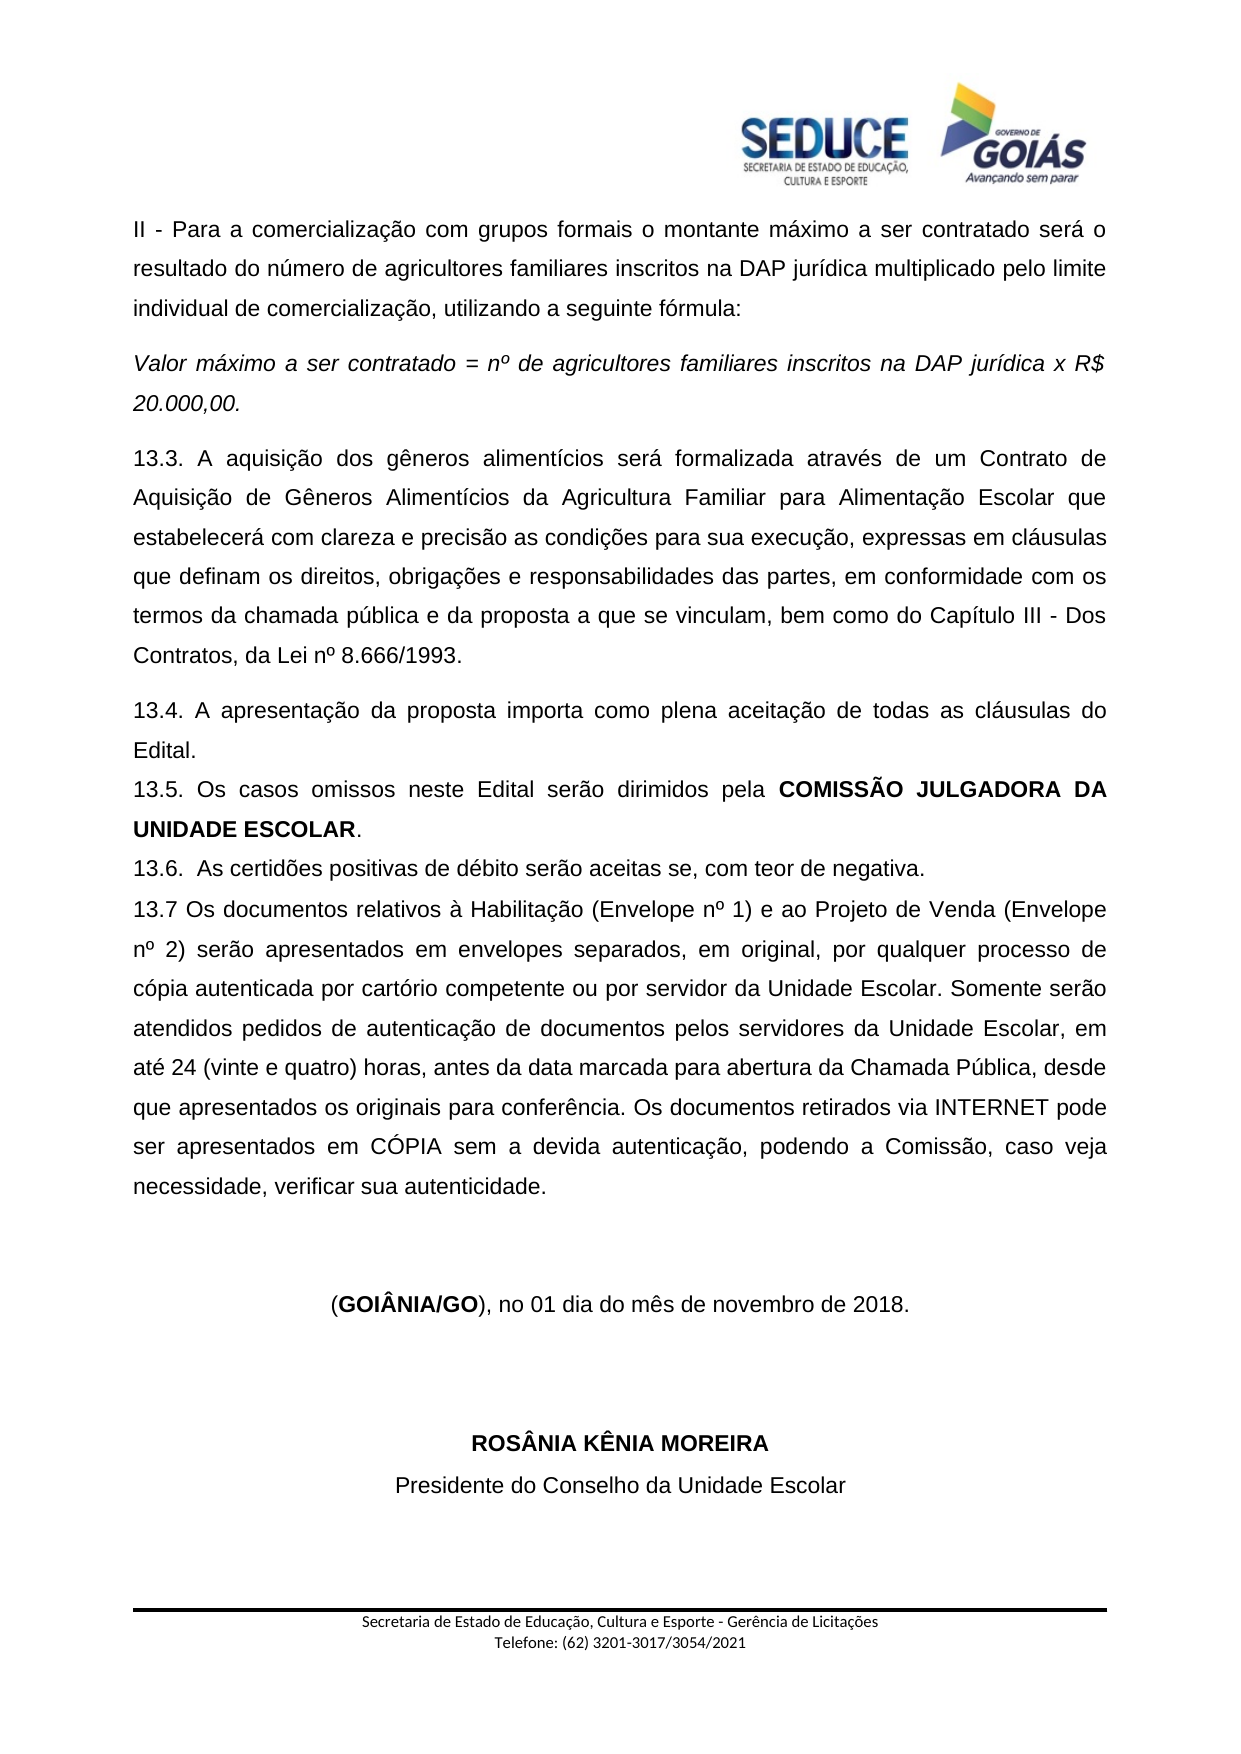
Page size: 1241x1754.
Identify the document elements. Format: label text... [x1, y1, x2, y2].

text 13.6. As certidões positivas de débito serão aceitas se, com teor de negativa. [133, 855, 1107, 881]
text 13.7 Os documentos relativos à Habilitação (Envelope nº 1) e ao Projeto de Venda (Envelope nº 2) serão apresentados em envelopes separados, em original, por qualquer processo de cópia autenticada por cartório competente ou por servidor da Unidade Escolar. Somente serão atendidos pedidos de autenticação de documentos pelos servidores da Unidade Escolar, em até 24 (vinte e quatro) horas, antes da data marcada para abertura da Chamada Pública, desde que apresentados os originais para conferência. Os documentos retirados via INTERNET pode ser apresentados em CÓPIA sem a devida autenticação, podendo a Comissão, caso veja necessidade, verificar sua autenticidade. [133, 896, 1107, 1199]
text 13.3. A aquisição dos gêneros alimentícios será formalizada através de um Contrato de Aquisição de Gêneros Alimentícios da Agricultura Familiar para Alimentação Escolar que estabelecerá com clareza e precisão as condições para sua execução, expressas em cláusulas que definam os direitos, obrigações e responsabilidades das partes, em conformidade com os termos da chamada pública e da proposta a que se vinculam, bem como do Capítulo III - Dos Contratos, da Lei nº 8.666/1993. [133, 444, 1107, 668]
text ROSÂNIA KÊNIA MOREIRA [133, 1430, 1107, 1457]
text (GOIÂNIA/GO), no 01 dia do mês de novembro de 2018. [133, 1291, 1107, 1317]
text II - Para a comercialização com grupos formais o montante máximo a ser contratado será o resultado do número de agricultores familiares inscritos na DAP jurídica multiplicado pelo limite individual de comercialização, utilizando a seguinte fórmula: [133, 216, 1107, 321]
text Presidente do Conselho da Unidade Escolar [133, 1472, 1107, 1498]
picture [726, 73, 1108, 216]
text 13.5. Os casos omissos neste Edital serão dirimidos pela COMISSÃO JULGADORA DA UNIDADE ESCOLAR. [133, 776, 1107, 842]
text 13.4. A apresentação da proposta importa como plena aceitação de todas as cláusulas do Edital. [133, 697, 1107, 763]
text Valor máximo a ser contratado = nº de agricultores familiares inscritos na DAP jurídica x R$ 20.000,00. [133, 350, 1107, 416]
